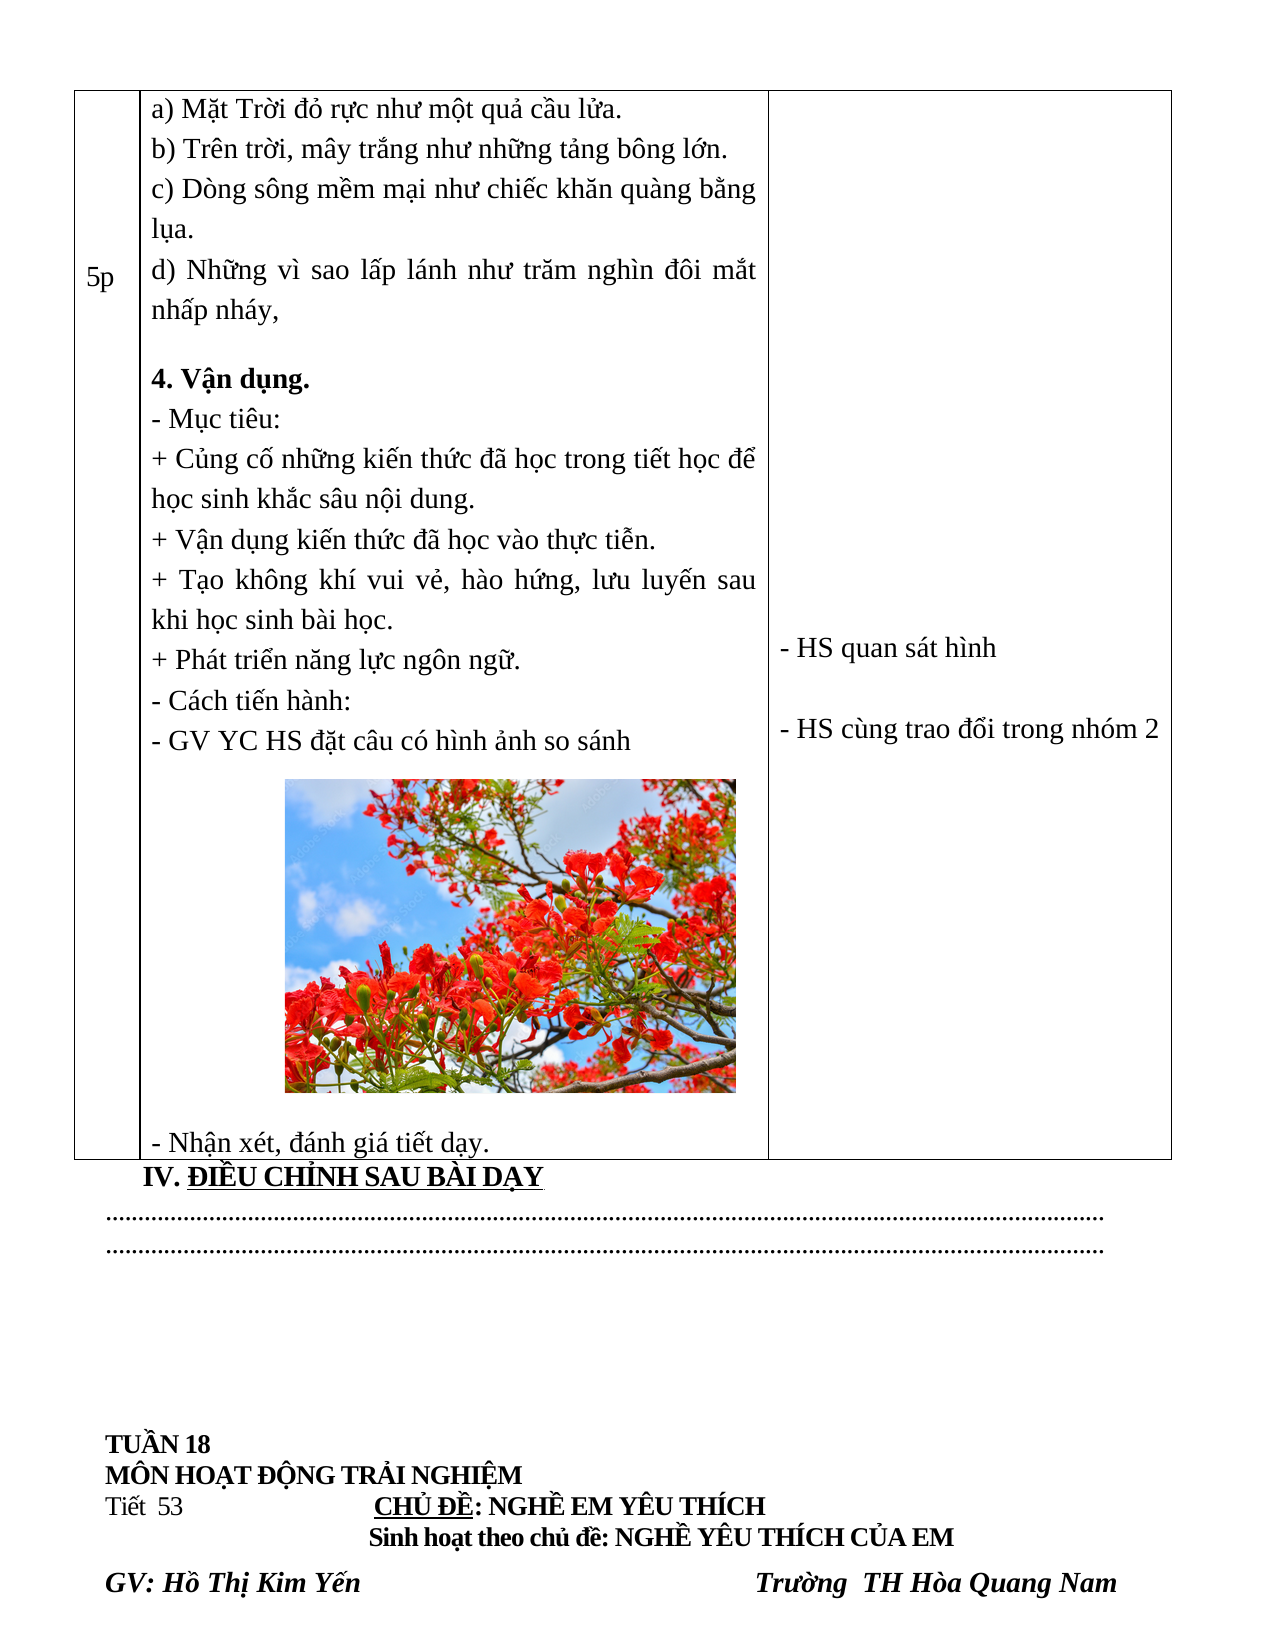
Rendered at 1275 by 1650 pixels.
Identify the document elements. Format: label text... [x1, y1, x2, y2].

text ........................................................................................................................................................... [105, 1193, 1219, 1227]
text ........................................................................................................................................................... [105, 1227, 1219, 1260]
table_cell 5p 15p 10p 5p [75, 91, 139, 1158]
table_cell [769, 91, 1171, 1158]
text Tiết 53 CHỦ ĐỀ: NGHỀ EM YÊU THÍCH [105, 1490, 1219, 1521]
picture [284, 779, 737, 1094]
text Sinh hoạt theo chủ đề: NGHỀ YÊU THÍCH CỦA EM [105, 1521, 1219, 1552]
text MÔN HOẠT ĐỘNG TRẢI NGHIỆM [105, 1459, 1219, 1490]
text TUẦN 18 [105, 1428, 1219, 1459]
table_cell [141, 91, 768, 1158]
text IV. ĐIỀU CHỈNH SAU BÀI DẠY [105, 1159, 1219, 1193]
